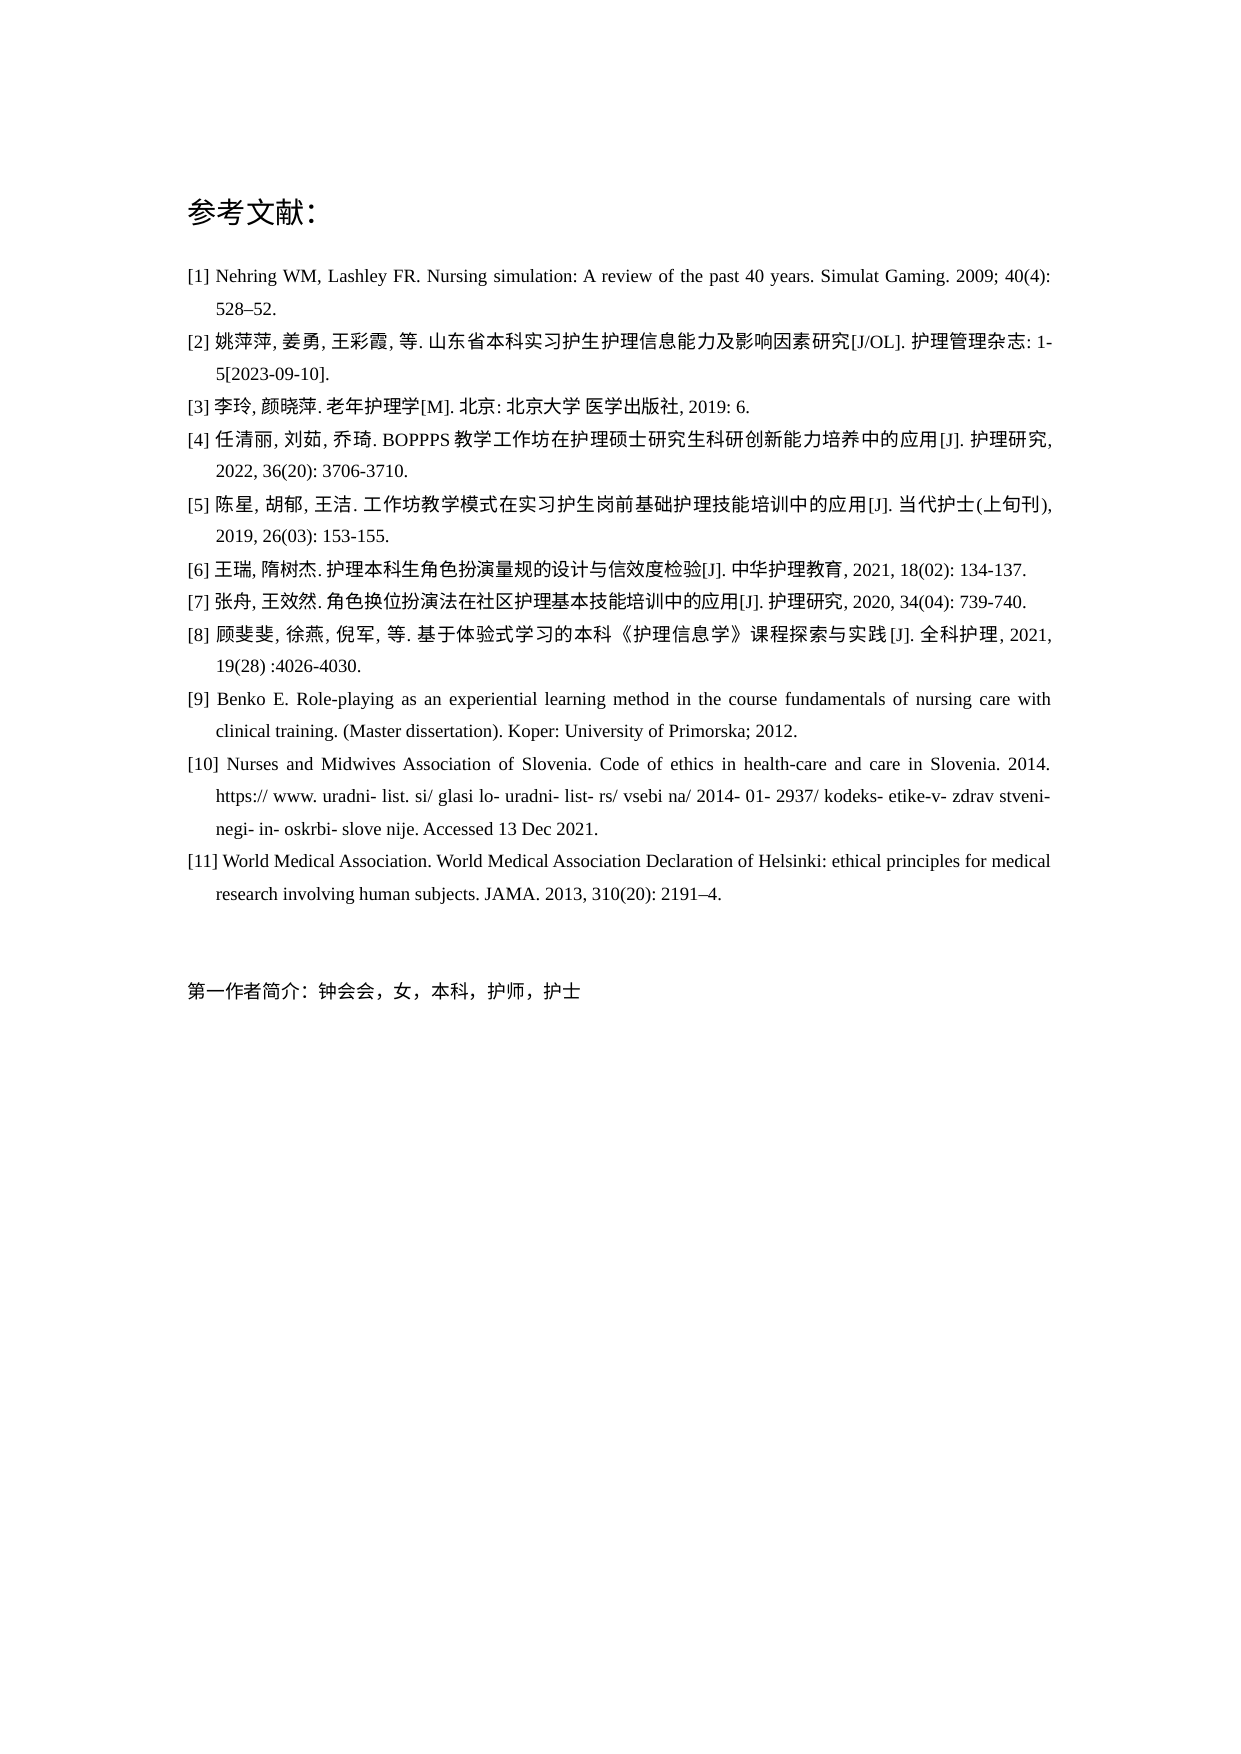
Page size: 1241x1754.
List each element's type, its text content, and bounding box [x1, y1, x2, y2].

text [11] World Medical Association. World Medical Association Declaration of Helsinki: ethical principles for medical research involving human subjects. JAMA. 2013, 310(20): 2191–4. [187, 844, 1053, 909]
text [8] 顾斐斐, 徐燕, 倪军, 等. 基于体验式学习的本科《护理信息学》课程探索与实践[J]. 全科护理, 2021, 19(28) :4026-4030. [187, 617, 1053, 682]
text [4] 任清丽, 刘茹, 乔琦. BOPPPS教学工作坊在护理硕士研究生科研创新能力培养中的应用[J]. 护理研究, 2022, 36(20): 3706-3710. [187, 422, 1053, 487]
text 参考文献： [187, 178, 1053, 243]
text [9] Benko E. Role-playing as an experiential learning method in the course fundamentals of nursing care with clinical training. (Master dissertation). Koper: University of Primorska; 2012. [187, 682, 1053, 747]
text [3] 李玲, 颜晓萍. 老年护理学[M]. 北京: 北京大学 医学出版社, 2019: 6. [187, 389, 1053, 422]
text [1] Nehring WM, Lashley FR. Nursing simulation: A review of the past 40 years. Simulat Gaming. 2009; 40(4): 528–52. [187, 259, 1053, 324]
text [6] 王瑞, 隋树杰. 护理本科生角色扮演量规的设计与信效度检验[J]. 中华护理教育, 2021, 18(02): 134-137. [187, 552, 1053, 584]
text 第一作者简介：钟会会，女，本科，护师，护士 [187, 974, 1053, 1007]
text [5] 陈星, 胡郁, 王洁. 工作坊教学模式在实习护生岗前基础护理技能培训中的应用[J]. 当代护士(上旬刊), 2019, 26(03): 153-155. [187, 487, 1053, 552]
text [7] 张舟, 王效然. 角色换位扮演法在社区护理基本技能培训中的应用[J]. 护理研究, 2020, 34(04): 739-740. [187, 584, 1053, 617]
text [10] Nurses and Midwives Association of Slovenia. Code of ethics in health-care and care in Slovenia. 2014. https:// www. uradni- list. si/ glasi lo- uradni- list- rs/ vsebi na/ 2014- 01- 2937/ kodeks- etike-v- zdrav stveni- negi- in- oskrbi- slove nije. Accessed 13 Dec 2021. [187, 747, 1053, 844]
text [2] 姚萍萍, 姜勇, 王彩霞, 等. 山东省本科实习护生护理信息能力及影响因素研究[J/OL]. 护理管理杂志: 1-5[2023-09-10]. [187, 324, 1053, 389]
